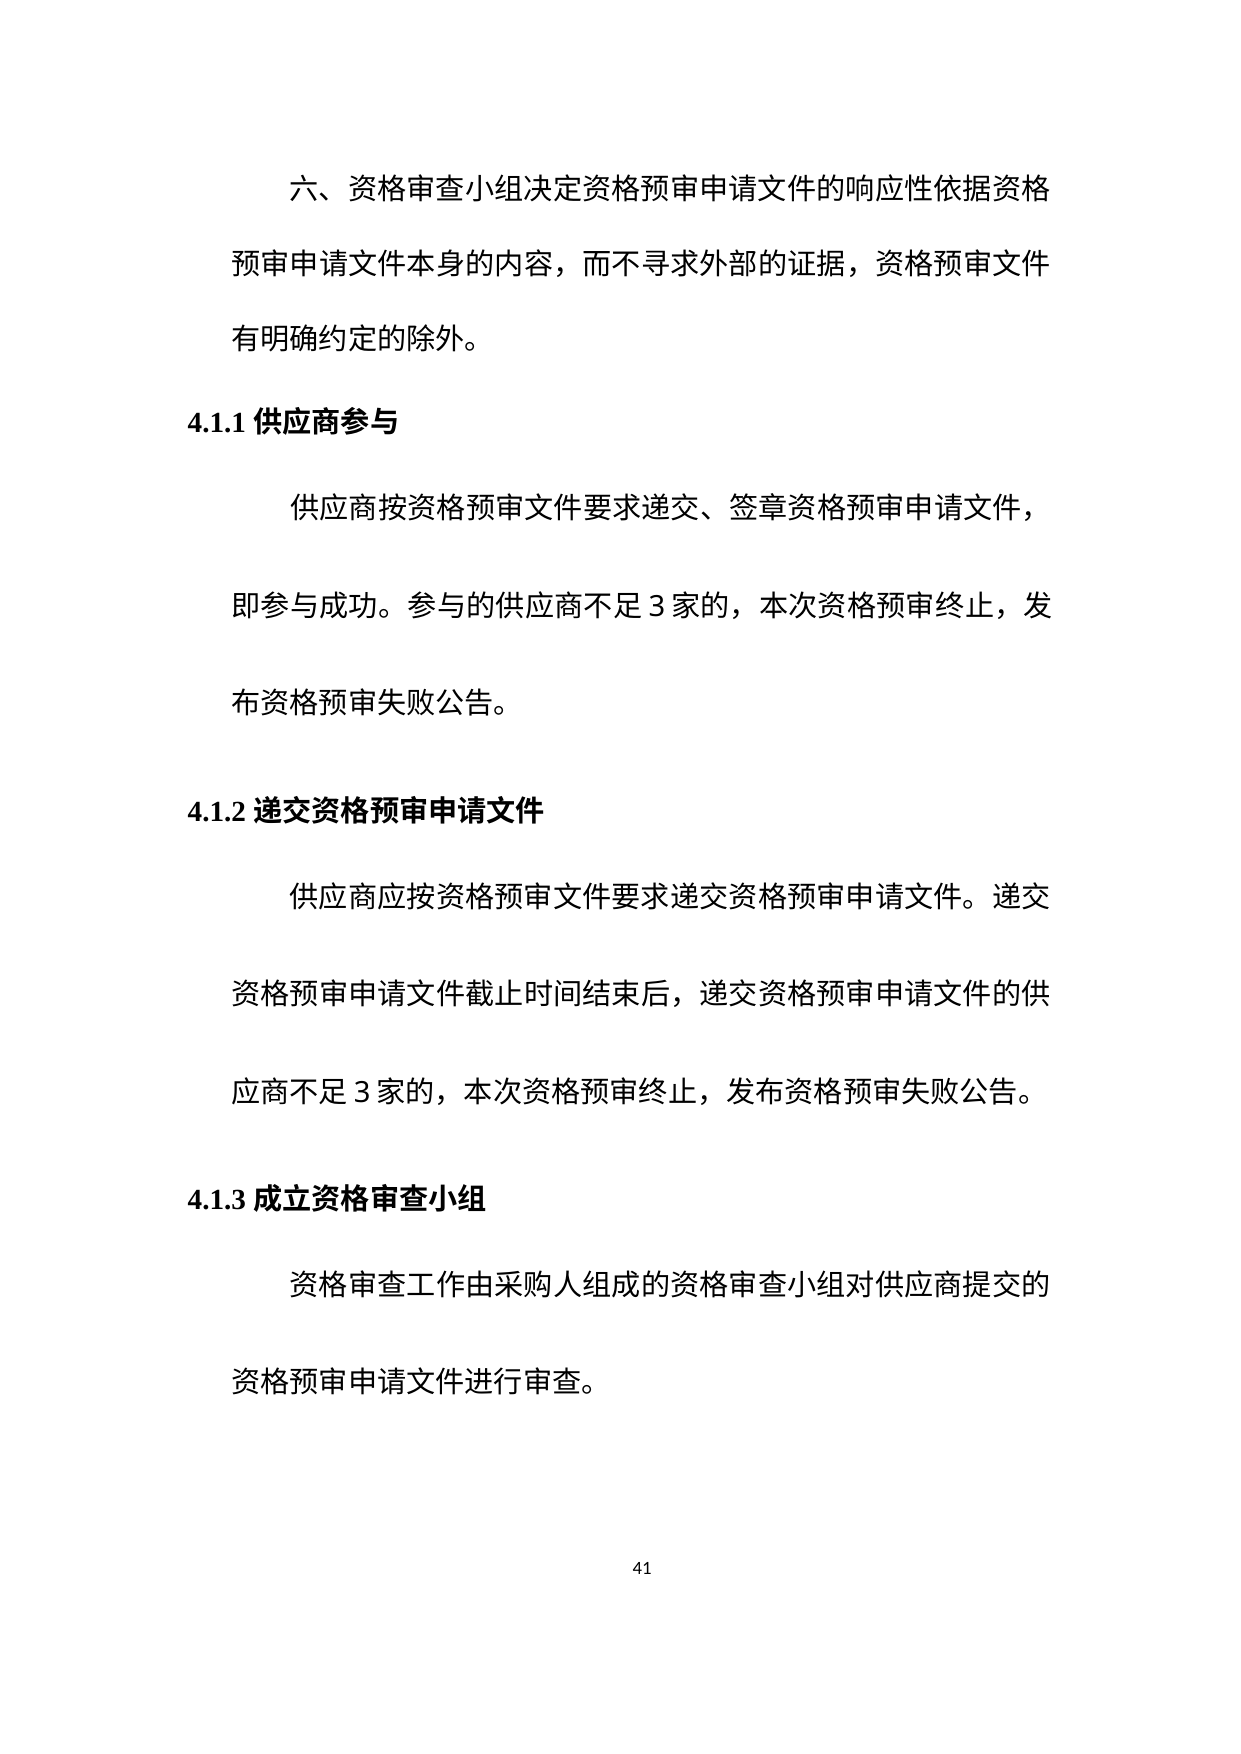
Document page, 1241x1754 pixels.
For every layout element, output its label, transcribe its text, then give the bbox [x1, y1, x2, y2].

text 供应商应按资格预审文件要求递交资格预审申请文件。递交资格预审申请文件截止时间结束后，递交资格预审申请文件的供应商不足3家的，本次资格预审终止，发布资格预审失败公告。 [231, 862, 1053, 1122]
text 资格审查工作由采购人组成的资格审查小组对供应商提交的资格预审申请文件进行审查。 [231, 1250, 1053, 1412]
subtitle 递交资格预审申请文件 [187, 776, 1053, 841]
subtitle 成立资格审查小组 [187, 1164, 1053, 1229]
subtitle 供应商参与 [187, 388, 1053, 453]
text 供应商按资格预审文件要求递交、签章资格预审申请文件，即参与成功。参与的供应商不足3家的，本次资格预审终止，发布资格预审失败公告。 [231, 474, 1053, 734]
text 六、资格审查小组决定资格预审申请文件的响应性依据资格预审申请文件本身的内容，而不寻求外部的证据，资格预审文件有明确约定的除外。 [231, 154, 1053, 369]
